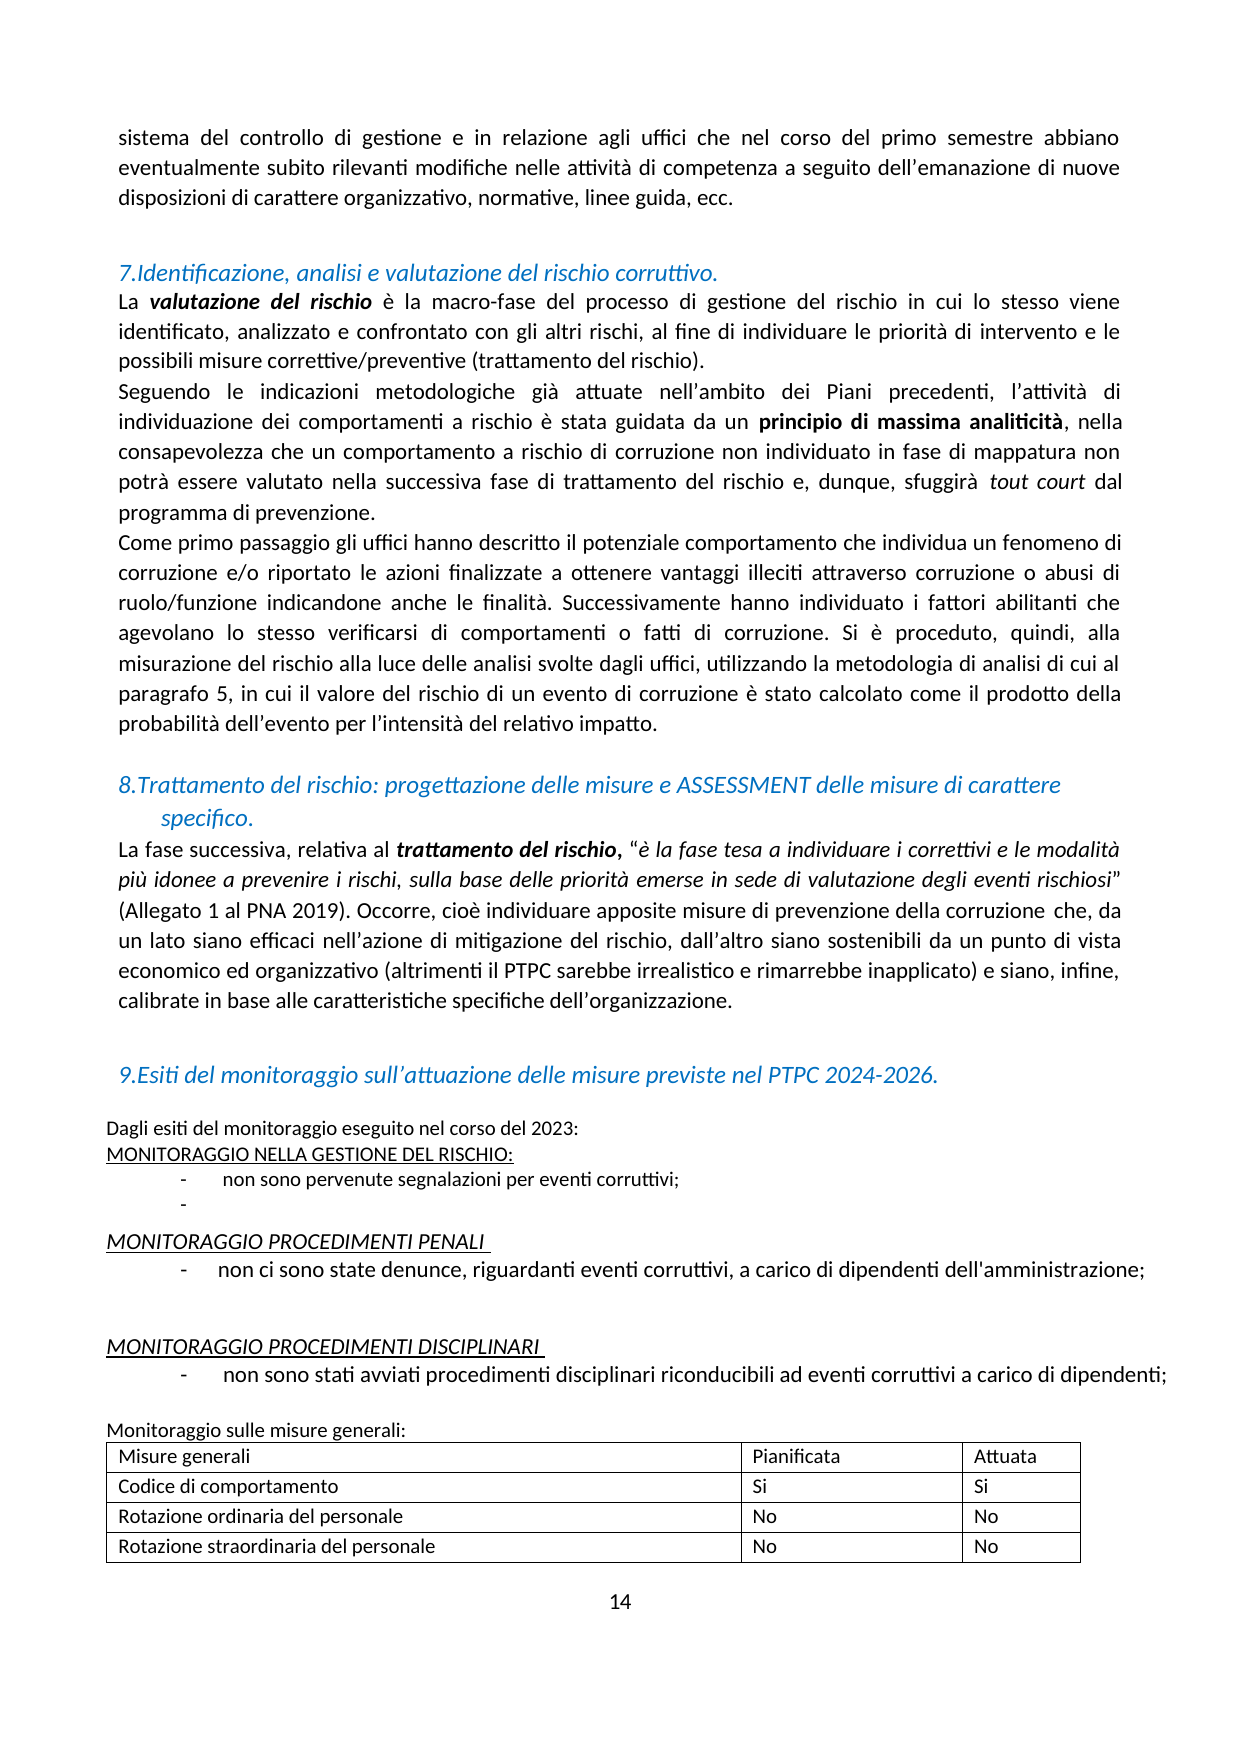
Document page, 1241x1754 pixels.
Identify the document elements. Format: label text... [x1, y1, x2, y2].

text La valutazione del rischio è la macro-fase del processo di gestione del rischio in cui lo stesso viene identificato, analizzato e confrontato con gli altri rischi, al fine di individuare le priorità di intervento e le possibili misure correttive/preventive (trattamento del rischio). [118, 287, 1121, 374]
text La fase successiva, relativa al trattamento del rischio, “è la fase tesa a individuare i correttivi e le modalità più idonee a prevenire i rischi, sulla base delle priorità emerse in sede di valutazione degli eventi rischiosi” (Allegato 1 al PNA 2019). Occorre, cioè individuare apposite misure di prevenzione della corruzione che, da un lato siano efficaci nell’azione di mitigazione del rischio, dall’altro siano sostenibili da un punto di vista economico ed organizzativo (altrimenti il PTPC sarebbe irrealistico e rimarrebbe inapplicato) e siano, infine, calibrate in base alle caratteristiche specifiche dell’organizzazione. [118, 835, 1121, 1014]
table_cell No [963, 1503, 1080, 1532]
table_cell No [742, 1533, 962, 1562]
text Seguendo le indicazioni metodologiche già attuate nell’ambito dei Piani precedenti, l’attività di individuazione dei comportamenti a rischio è stata guidata da un principio di massima analiticità, nella consapevolezza che un comportamento a rischio di corruzione non individuato in fase di mappatura non potrà essere valutato nella successiva fase di trattamento del rischio e, dunque, sfuggirà tout court dal programma di prevenzione. [118, 377, 1123, 526]
table_cell Si [742, 1473, 962, 1502]
text Monitoraggio sulle misure generali: [106, 1417, 1178, 1442]
text Come primo passaggio gli uffici hanno descritto il potenziale comportamento che individua un fenomeno di corruzione e/o riportato le azioni finalizzate a ottenere vantaggi illeciti attraverso corruzione o abusi di ruolo/funzione indicandone anche le finalità. Successivamente hanno individuato i fattori abilitanti che agevolano lo stesso verificarsi di comportamenti o fatti di corruzione. Si è proceduto, quindi, alla misurazione del rischio alla luce delle analisi svolte dagli uffici, utilizzando la metodologia di analisi di cui al paragrafo 5, in cui il valore del rischio di un evento di corruzione è stato calcolato come il prodotto della probabilità dell’evento per l’intensità del relativo impatto. [118, 528, 1122, 737]
table_header Pianificata [742, 1443, 962, 1472]
table_cell Si [963, 1473, 1080, 1502]
table_cell Rotazione straordinaria del personale [107, 1533, 741, 1562]
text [118, 123, 1122, 211]
table_header Misure generali [107, 1443, 741, 1472]
subtitle MONITORAGGIO PROCEDIMENTI DISCIPLINARI [106, 1332, 971, 1360]
subtitle 9.Esiti del monitoraggio sull’attuazione delle misure previste nel PTPC 2024-2026. [118, 1059, 1178, 1090]
list non ci sono state denunce, riguardanti eventi corruttivi, a carico di dipendenti dell'amministrazione; [180, 1255, 1178, 1283]
table_cell Rotazione ordinaria del personale [107, 1503, 741, 1532]
table_cell No [963, 1533, 1080, 1562]
text Dagli esiti del monitoraggio eseguito nel corso del 2023: [106, 1115, 1178, 1141]
table_header Attuata [963, 1443, 1080, 1472]
subtitle MONITORAGGIO PROCEDIMENTI PENALI [106, 1227, 971, 1255]
subtitle 7.Identificazione, analisi e valutazione del rischio corruttivo. [118, 257, 1178, 287]
table_cell No [742, 1503, 962, 1532]
list non sono stati avviati procedimenti disciplinari riconducibili ad eventi corruttivi a carico di dipendenti; [180, 1360, 1178, 1388]
subtitle 8.Trattamento del rischio: progettazione delle misure e ASSESSMENT delle misure di carattere specifico. [118, 769, 1121, 833]
list non sono pervenute segnalazioni per eventi corruttivi; [180, 1166, 1178, 1192]
text MONITORAGGIO NELLA GESTIONE DEL RISCHIO: [106, 1141, 1178, 1166]
table_cell Codice di comportamento [107, 1473, 741, 1502]
